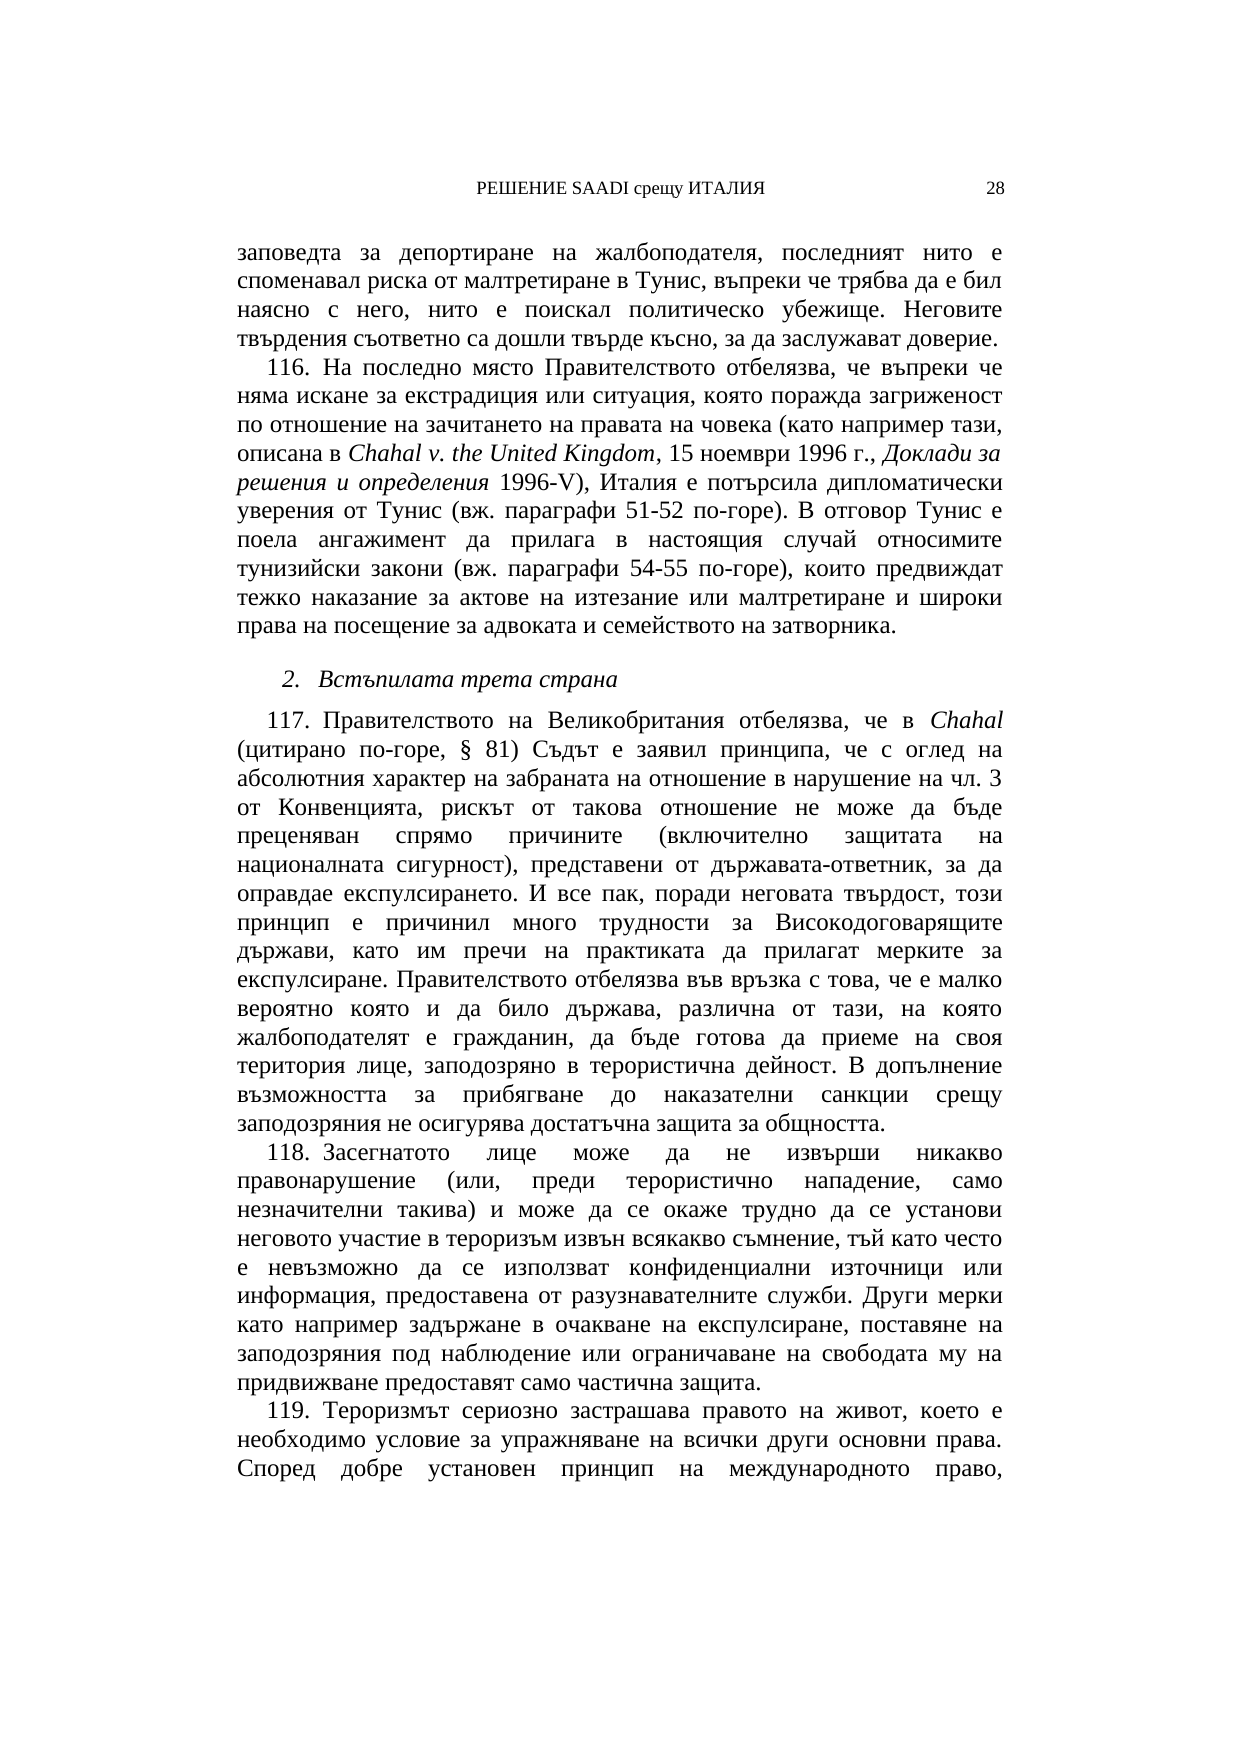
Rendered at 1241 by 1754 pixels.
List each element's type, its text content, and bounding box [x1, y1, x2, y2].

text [237, 1396, 1003, 1482]
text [237, 237, 1003, 352]
text 117. Правителството на Великобритания отбелязва, че в Chahal (цитирано по-горе, § 81) Съдът е заявил принципа, че с оглед на абсолютния характер на забраната на отношение в нарушение на чл. 3 от Конвенцията, рискът от такова отношение не може да бъде преценяван спрямо причините (включително защитата на националната сигурност), представени от държавата-ответник, за да оправдае експулсирането. И все пак, поради неговата твърдост, този принцип е причинил много трудности за Високодоговарящите държави, като им пречи на практиката да прилагат мерките за експулсиране. Правителството отбелязва във връзка с това, че е малко вероятно която и да било държава, различна от тази, на която жалбоподателят е гражданин, да бъде готова да приеме на своя територия лице, заподозряно в терористична дейност. В допълнение възможността за прибягване до наказателни санкции срещу заподозряния не осигурява достатъчна защита за общността. [237, 706, 1003, 1137]
text 116. На последно място Правителството отбелязва, че въпреки че няма искане за екстрадиция или ситуация, която поражда загриженост по отношение на зачитането на правата на човека (като например тази, описана в Chahal v. the United Kingdom, 15 ноември 1996 г., Доклади за решения и определения 1996-V), Италия е потърсила дипломатически уверения от Тунис (вж. параграфи 51-52 по-горе). В отговор Тунис е поела ангажимент да прилага в настоящия случай относимите тунизийски закони (вж. параграфи 54-55 по-горе), които предвиждат тежко наказание за актове на изтезание или малтретиране и широки права на посещение за адвоката и семейството на затворника. [237, 352, 1003, 639]
text 118. Засегнатото лице може да не извърши никакво правонарушение (или, преди терористично нападение, само незначителни такива) и може да се окаже трудно да се установи неговото участие в тероризъм извън всякакво съмнение, тъй като често е невъзможно да се използват конфиденциални източници или информация, предоставена от разузнавателните служби. Други мерки като например задържане в очакване на експулсиране, поставяне на заподозряния под наблюдение или ограничаване на свободата му на придвижване предоставят само частична защита. [237, 1137, 1003, 1396]
text 2. Встъпилата трета страна [282, 664, 1003, 693]
